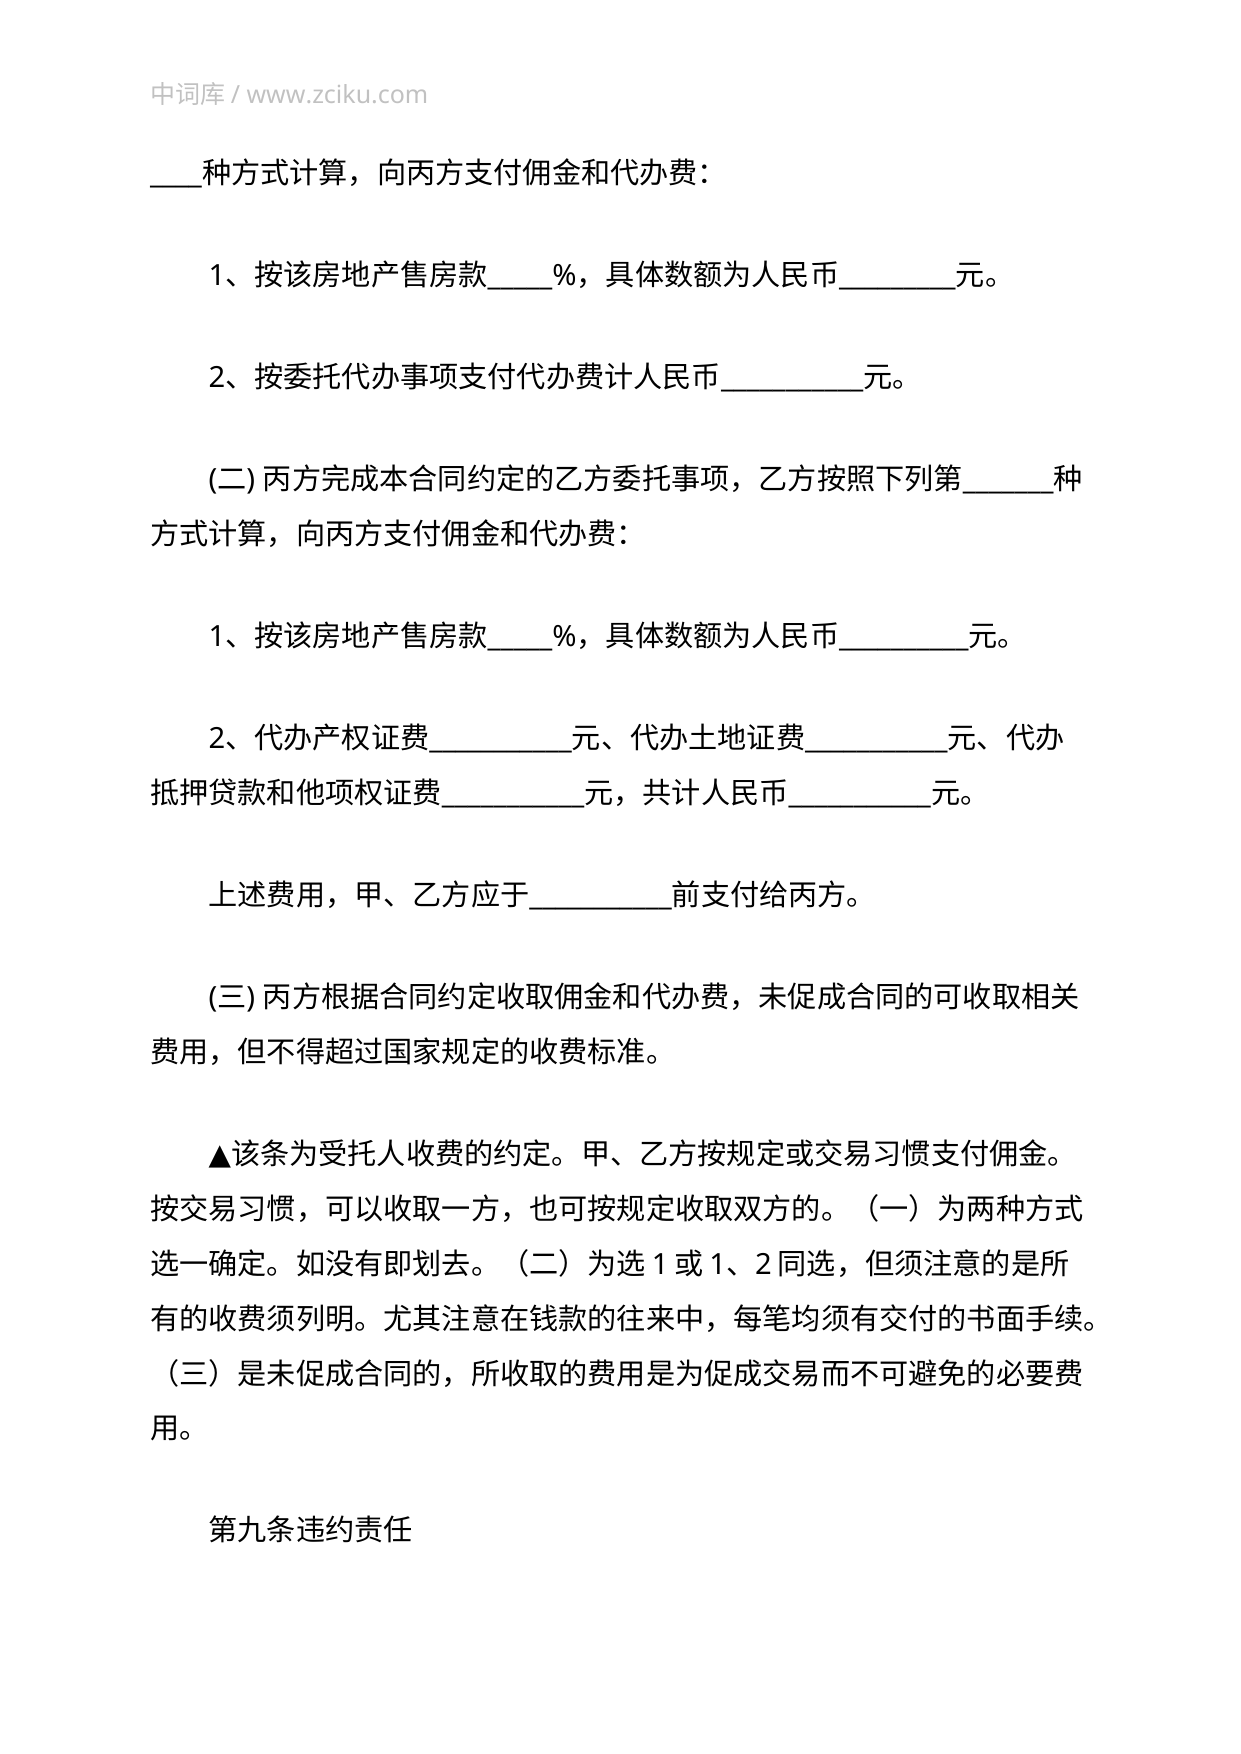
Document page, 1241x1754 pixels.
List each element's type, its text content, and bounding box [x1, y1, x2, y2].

text ▲该条为受托人收费的约定。甲、乙方按规定或交易习惯支付佣金。按交易习惯，可以收取一方，也可按规定收取双方的。（一）为两种方式选一确定。如没有即划去。（二）为选1或1、2同选，但须注意的是所有的收费须列明。尤其注意在钱款的往来中，每笔均须有交付的书面手续。（三）是未促成合同的，所收取的费用是为促成交易而不可避免的必要费用。 [150, 1130, 1090, 1447]
text (二) 丙方完成本合同约定的乙方委托事项，乙方按照下列第_______种方式计算，向丙方支付佣金和代办费： [150, 456, 1090, 553]
text (三) 丙方根据合同约定收取佣金和代办费，未促成合同的可收取相关费用，但不得超过国家规定的收费标准。 [150, 974, 1090, 1071]
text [150, 150, 1090, 192]
text 1、按该房地产售房款_____%，具体数额为人民币__________元。 [150, 613, 1090, 655]
text 2、按委托代办事项支付代办费计人民币___________元。 [150, 354, 1090, 396]
text 2、代办产权证费___________元、代办土地证费___________元、代办抵押贷款和他项权证费___________元，共计人民币___________元。 [150, 715, 1090, 812]
text 1、按该房地产售房款_____%，具体数额为人民币_________元。 [150, 252, 1090, 294]
text 上述费用，甲、乙方应于___________前支付给丙方。 [150, 872, 1090, 914]
text 第九条违约责任 [150, 1507, 1090, 1549]
